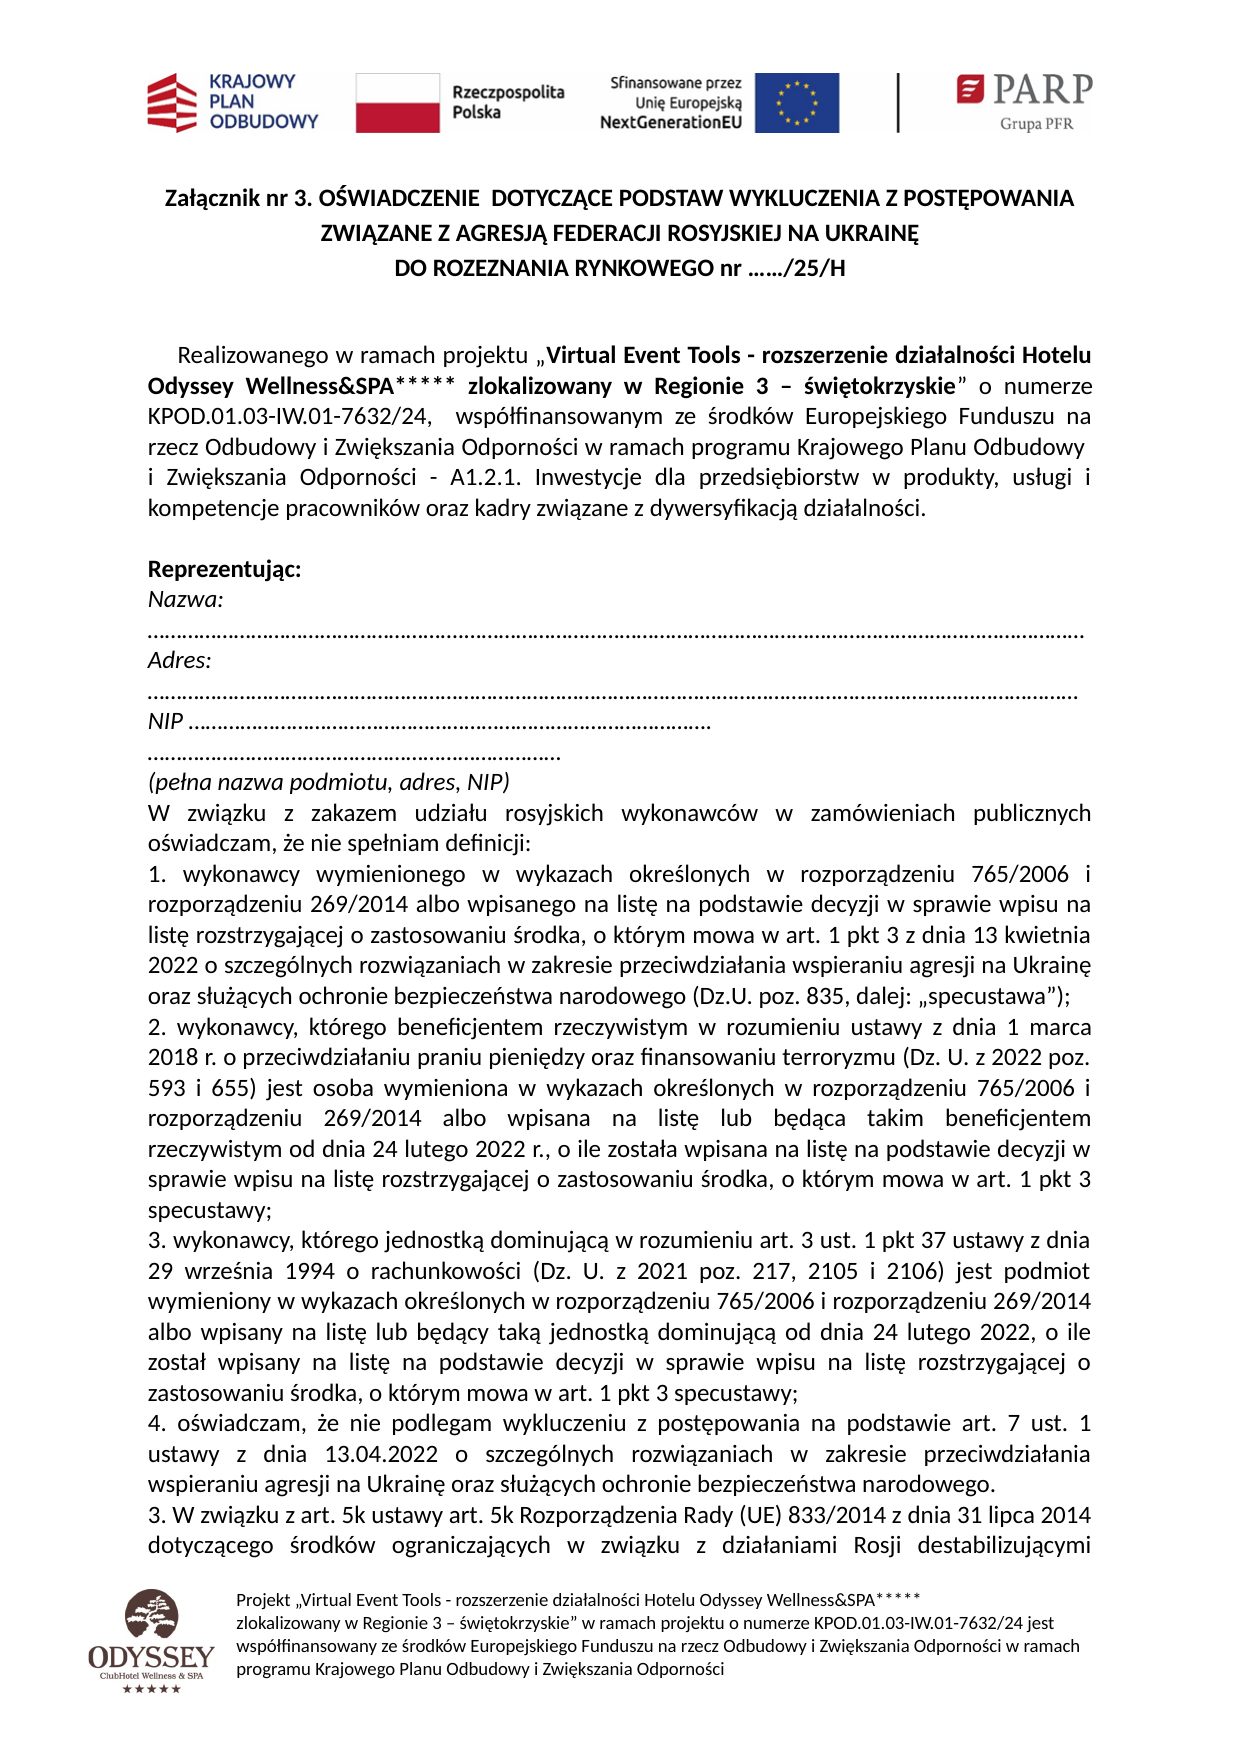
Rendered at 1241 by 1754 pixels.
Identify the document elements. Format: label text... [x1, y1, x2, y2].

list Załącznik nr 3. OŚWIADCZENIE DOTYCZĄCE PODSTAW WYKLUCZENIA Z POSTĘPOWANIA ZWIĄZANE Z AGRESJĄ FEDERACJI ROSYJSKIEJ NA UKRAINĘ [148, 183, 1093, 248]
text Realizowanego w ramach projektu „Virtual Event Tools - rozszerzenie działalności Hotelu Odyssey Wellness&SPA***** zlokalizowany w Regionie 3 – świętokrzyskie” o numerze KPOD.01.03-IW.01-7632/24, współfinansowanym ze środków Europejskiego Funduszu na rzecz Odbudowy i Zwiększania Odporności w ramach programu Krajowego Planu Odbudowy i Zwiększania Odporności - A1.2.1. Inwestycje dla przedsiębiorstw w produkty, usługi i kompetencje pracowników oraz kadry związane z dywersyfikacją działalności. [148, 339, 1093, 522]
text Reprezentując: [148, 553, 1093, 583]
picture [88, 1589, 215, 1693]
text NIP ……………………………………………………………………………….……………………………………………………………… [148, 706, 1093, 767]
text 1. wykonawcy wymienionego w wykazach określonych w rozporządzeniu 765/2006 i rozporządzeniu 269/2014 albo wpisanego na listę na podstawie decyzji w sprawie wpisu na listę rozstrzygającej o zastosowaniu środka, o którym mowa w art. 1 pkt 3 z dnia 13 kwietnia 2022 o szczególnych rozwiązaniach w zakresie przeciwdziałania wspieraniu agresji na Ukrainę oraz służących ochronie bezpieczeństwa narodowego (Dz.U. poz. 835, dalej: „specustawa”); [148, 858, 1093, 1011]
text Adres: ……………………………………………………………………………………………………………………………………………… [148, 644, 1093, 706]
text 2. wykonawcy, którego beneficjentem rzeczywistym w rozumieniu ustawy z dnia 1 marca 2018 r. o przeciwdziałaniu praniu pieniędzy oraz finansowaniu terroryzmu (Dz. U. z 2022 poz. 593 i 655) jest osoba wymieniona w wykazach określonych w rozporządzeniu 765/2006 i rozporządzeniu 269/2014 albo wpisana na listę lub będąca takim beneficjentem rzeczywistym od dnia 24 lutego 2022 r., o ile została wpisana na listę na podstawie decyzji w sprawie wpisu na listę rozstrzygającej o zastosowaniu środka, o którym mowa w art. 1 pkt 3 specustawy; [148, 1011, 1093, 1224]
text W związku z zakazem udziału rosyjskich wykonawców w zamówieniach publicznych oświadczam, że nie spełniam definicji: [148, 797, 1093, 858]
text 4. oświadczam, że nie podlegam wykluczeniu z postępowania na podstawie art. 7 ust. 1 ustawy z dnia 13.04.2022 o szczególnych rozwiązaniach w zakresie przeciwdziałania wspieraniu agresji na Ukrainę oraz służących ochronie bezpieczeństwa narodowego. [148, 1407, 1093, 1499]
text 3. wykonawcy, którego jednostką dominującą w rozumieniu art. 3 ust. 1 pkt 37 ustawy z dnia 29 września 1994 o rachunkowości (Dz. U. z 2021 poz. 217, 2105 i 2106) jest podmiot wymieniony w wykazach określonych w rozporządzeniu 765/2006 i rozporządzeniu 269/2014 albo wpisany na listę lub będący taką jednostką dominującą od dnia 24 lutego 2022, o ile został wpisany na listę na podstawie decyzji w sprawie wpisu na listę rozstrzygającej o zastosowaniu środka, o którym mowa w art. 1 pkt 3 specustawy; [148, 1224, 1093, 1407]
text ……………………………………………….……………………………………………………………………………………………… [148, 614, 1093, 644]
text (pełna nazwa podmiotu, adres, NIP) [148, 767, 1093, 797]
text Nazwa: [148, 583, 1093, 614]
list DO ROZEZNANIA RYNKOWEGO nr ……/25/H [148, 253, 1093, 283]
picture [147, 73, 1093, 133]
